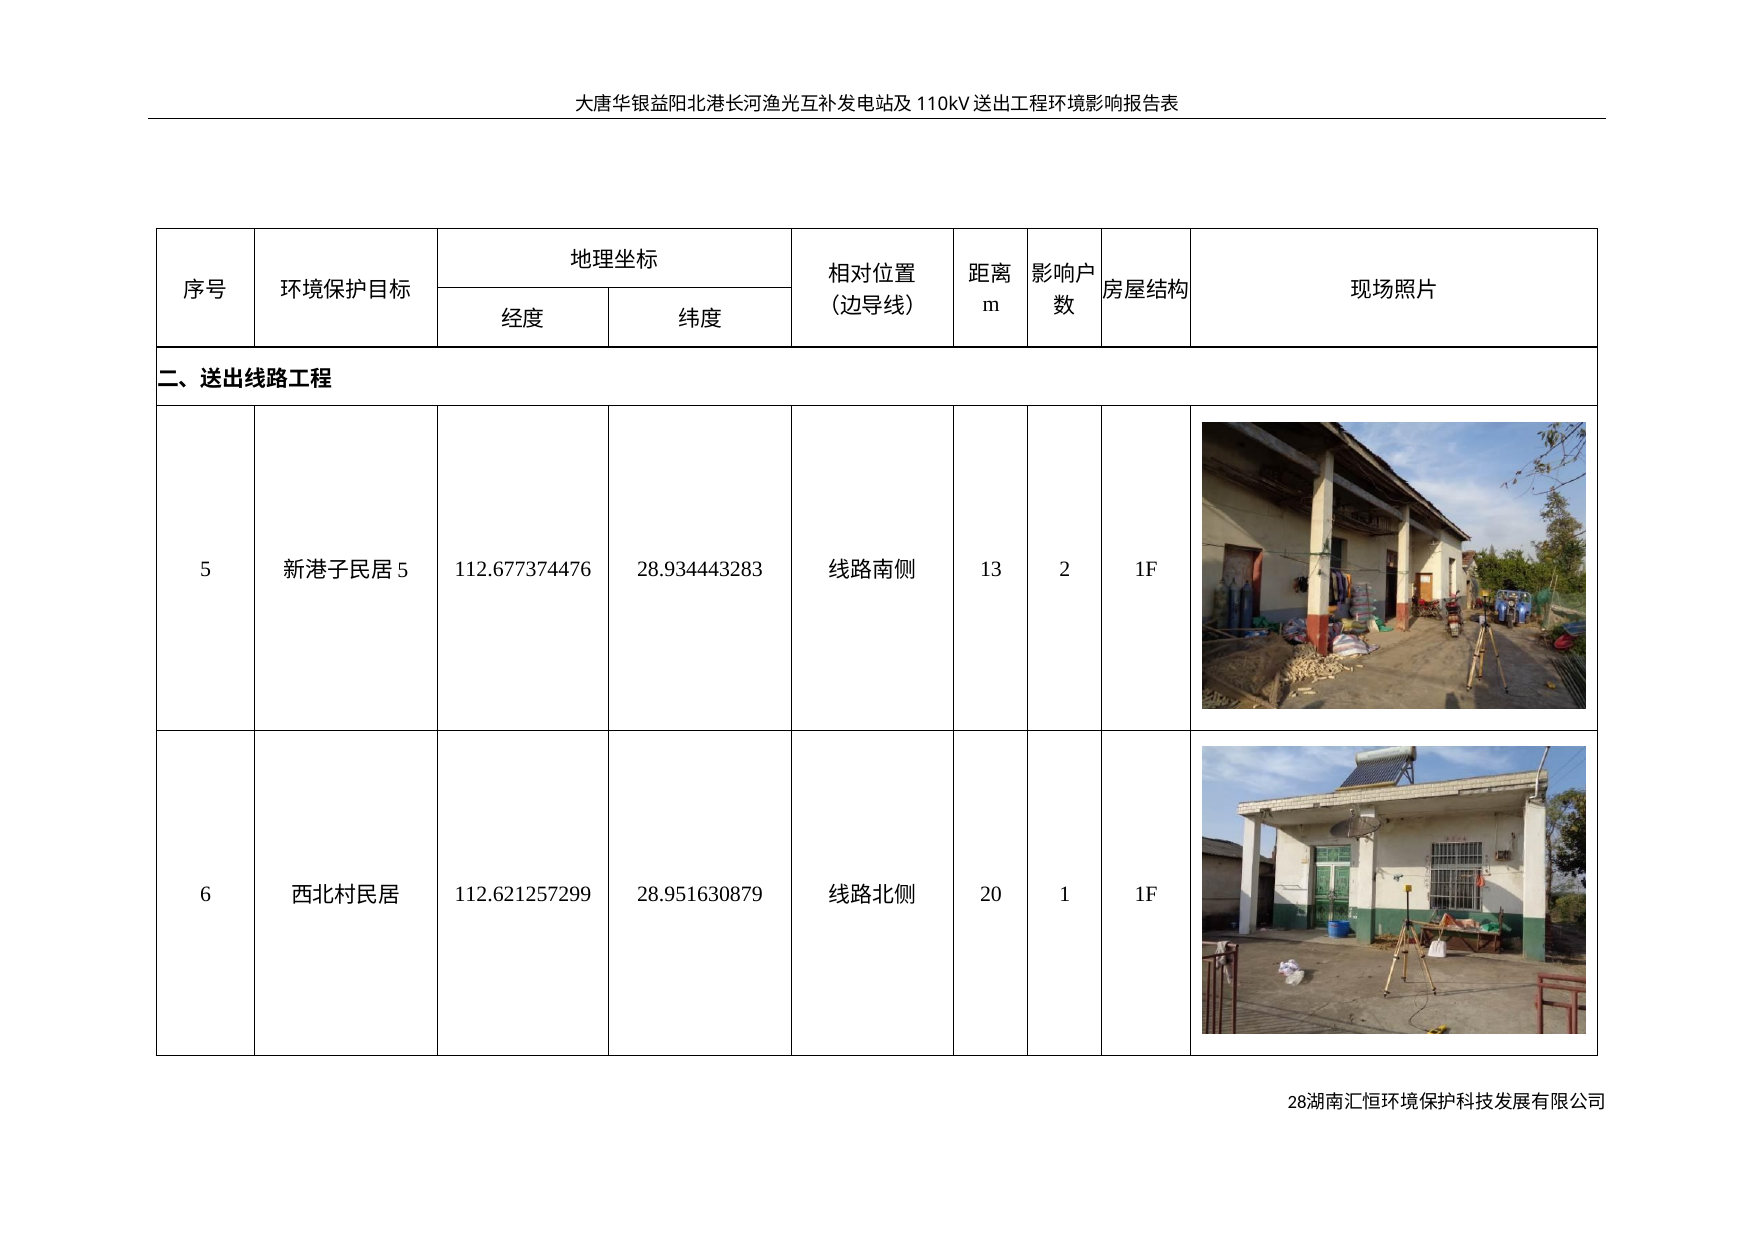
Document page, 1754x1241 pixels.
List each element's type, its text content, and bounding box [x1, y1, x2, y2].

table_header 序号 [157, 229, 254, 346]
table_cell 28.934443283 [609, 406, 791, 730]
picture [1202, 422, 1586, 709]
table_header 现场照片 [1191, 229, 1597, 346]
table_cell 线路南侧 [792, 406, 953, 730]
table_cell 13 [954, 406, 1027, 730]
table_cell 线路北侧 [792, 731, 953, 1055]
table_cell 经度 [438, 288, 608, 346]
table_cell 5 [157, 406, 254, 730]
table_cell 1F [1102, 731, 1190, 1055]
table_cell 20 [954, 731, 1027, 1055]
picture [1202, 746, 1586, 1034]
table_header 相对位置 （边导线） [792, 229, 953, 346]
table_cell 1 [1028, 731, 1101, 1055]
table_cell [1191, 731, 1597, 1055]
table_cell 112.621257299 [438, 731, 608, 1055]
table_cell 28.951630879 [609, 731, 791, 1055]
table_cell 6 [157, 731, 254, 1055]
table_cell 西北村民居 [255, 731, 437, 1055]
table_cell 1F [1102, 406, 1190, 730]
table_cell 2 [1028, 406, 1101, 730]
table_cell 112.677374476 [438, 406, 608, 730]
table_header 环境保护目标 [255, 229, 437, 346]
table_cell 二、送出线路工程 [157, 348, 1597, 405]
table_header 地理坐标 [438, 229, 791, 287]
table_cell [1191, 406, 1597, 730]
table_cell 纬度 [609, 288, 791, 346]
table_header 影响户数 [1028, 229, 1101, 346]
table_header 房屋结构 [1102, 229, 1190, 346]
table_cell 新港子民居5 [255, 406, 437, 730]
table_header 距离 m [954, 229, 1027, 346]
